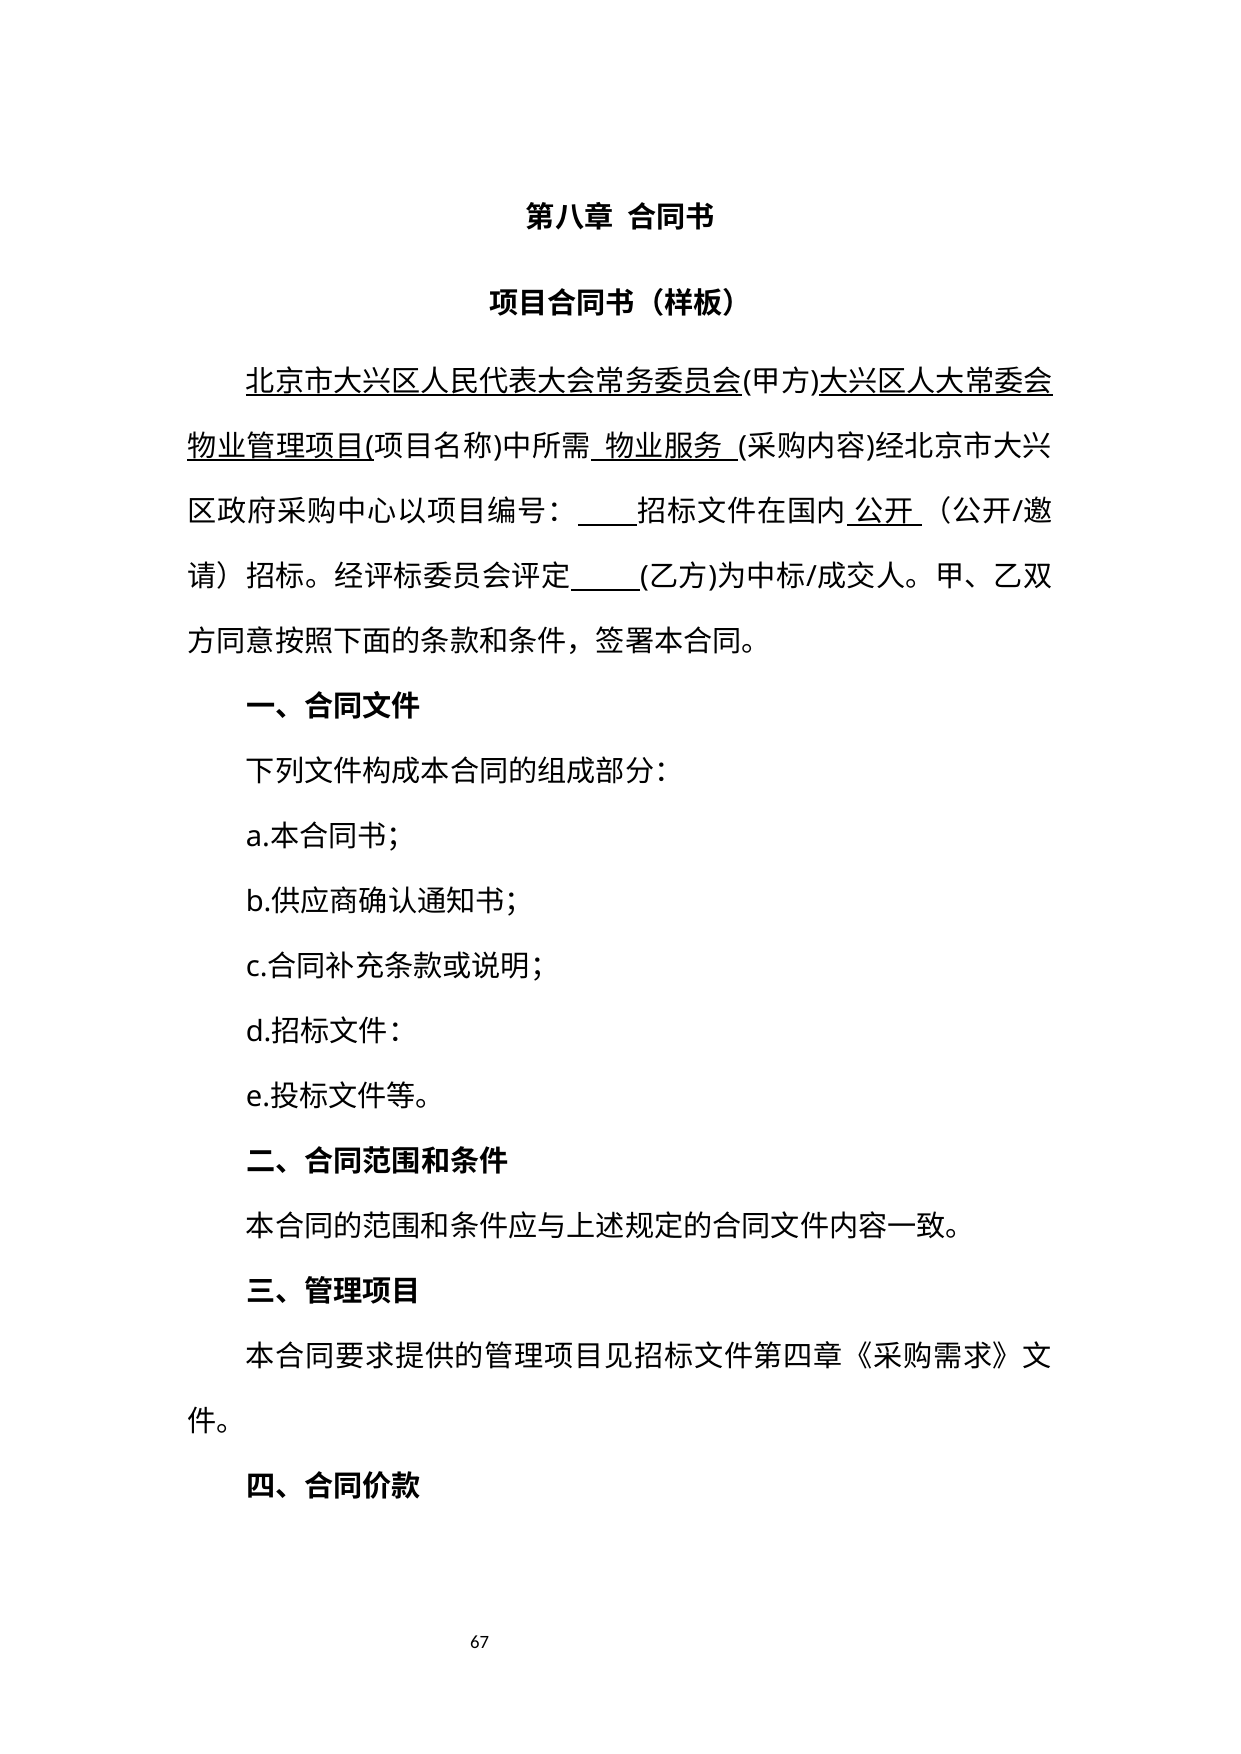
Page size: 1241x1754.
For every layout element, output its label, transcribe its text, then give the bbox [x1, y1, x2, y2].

text 项目合同书（样板） [187, 269, 1053, 334]
text c.合同补充条款或说明； [187, 931, 1053, 996]
text 北京市大兴区人民代表大会常务委员会(甲方)大兴区人大常委会物业管理项目(项目名称)中所需 物业服务 (采购内容)经北京市大兴区政府采购中心以项目编号： 招标文件在国内 公开 （公开/邀请）招标。经评标委员会评定 (乙方)为中标/成交人。甲、乙双方同意按照下面的条款和条件，签署本合同。 [187, 346, 1053, 671]
text 四、合同价款 [187, 1451, 1053, 1516]
text a.本合同书； [187, 801, 1053, 866]
text 一、合同文件 [187, 671, 1053, 736]
text 下列文件构成本合同的组成部分： [187, 736, 1053, 801]
text 三、管理项目 [187, 1256, 1053, 1321]
text 本合同的范围和条件应与上述规定的合同文件内容一致。 [187, 1191, 1053, 1256]
text b.供应商确认通知书； [187, 866, 1053, 931]
text 本合同要求提供的管理项目见招标文件第四章《采购需求》文件。 [187, 1321, 1053, 1451]
list 合同书 [187, 182, 1053, 247]
text e.投标文件等。 [187, 1061, 1053, 1126]
text 二、合同范围和条件 [187, 1126, 1053, 1191]
text d.招标文件： [187, 996, 1053, 1061]
